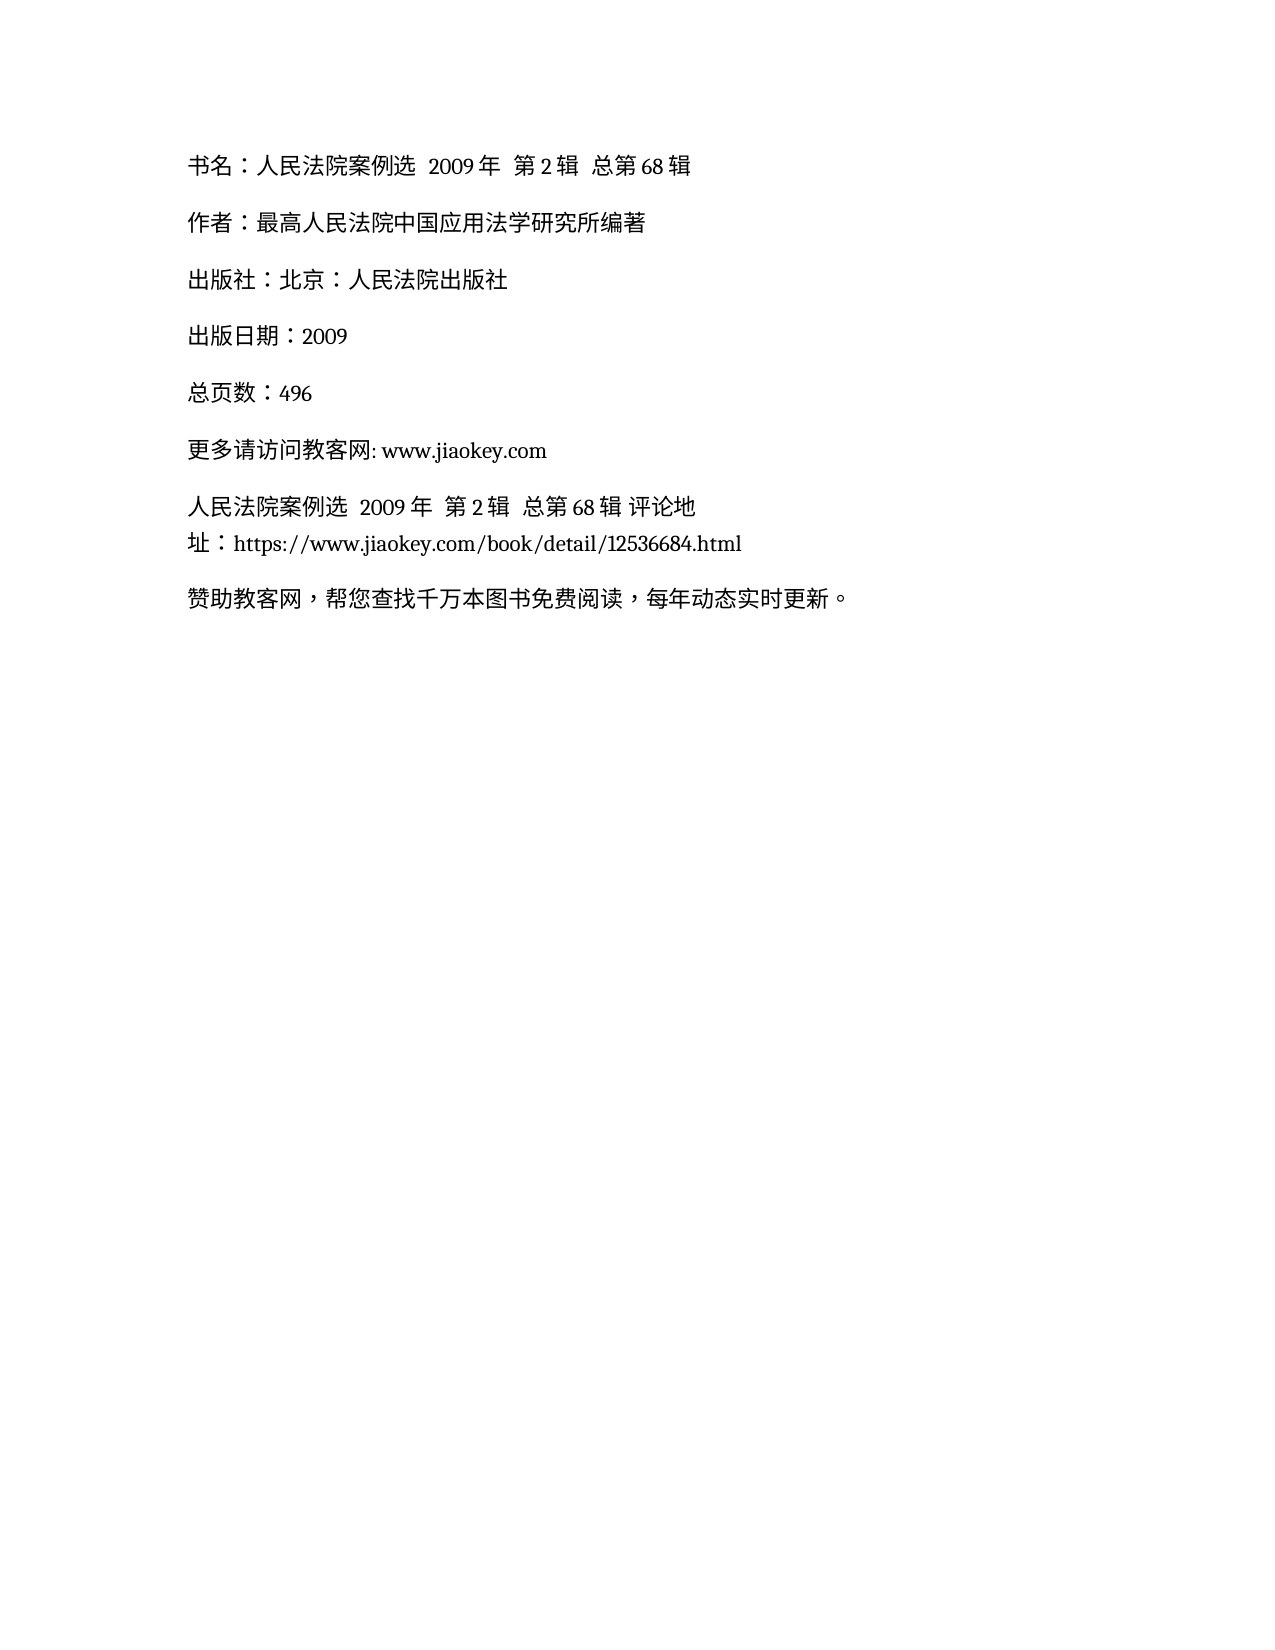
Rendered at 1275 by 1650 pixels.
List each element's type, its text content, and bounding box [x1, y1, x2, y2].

text 出版日期：2009 [187, 320, 1087, 352]
text 总页数：496 [187, 377, 1087, 408]
text 书名：人民法院案例选 2009年 第2辑 总第68辑 [187, 150, 1087, 181]
text 赞助教客网，帮您查找千万本图书免费阅读，每年动态实时更新。 [187, 583, 1087, 614]
text 更多请访问教客网: www.jiaokey.com [187, 434, 1087, 465]
text 出版社：北京：人民法院出版社 [187, 263, 1087, 295]
text 作者：最高人民法院中国应用法学研究所编著 [187, 207, 1087, 238]
text 人民法院案例选 2009年 第2辑 总第68辑 评论地址：https://www.jiaokey.com/book/detail/12536684.html [187, 491, 1087, 558]
